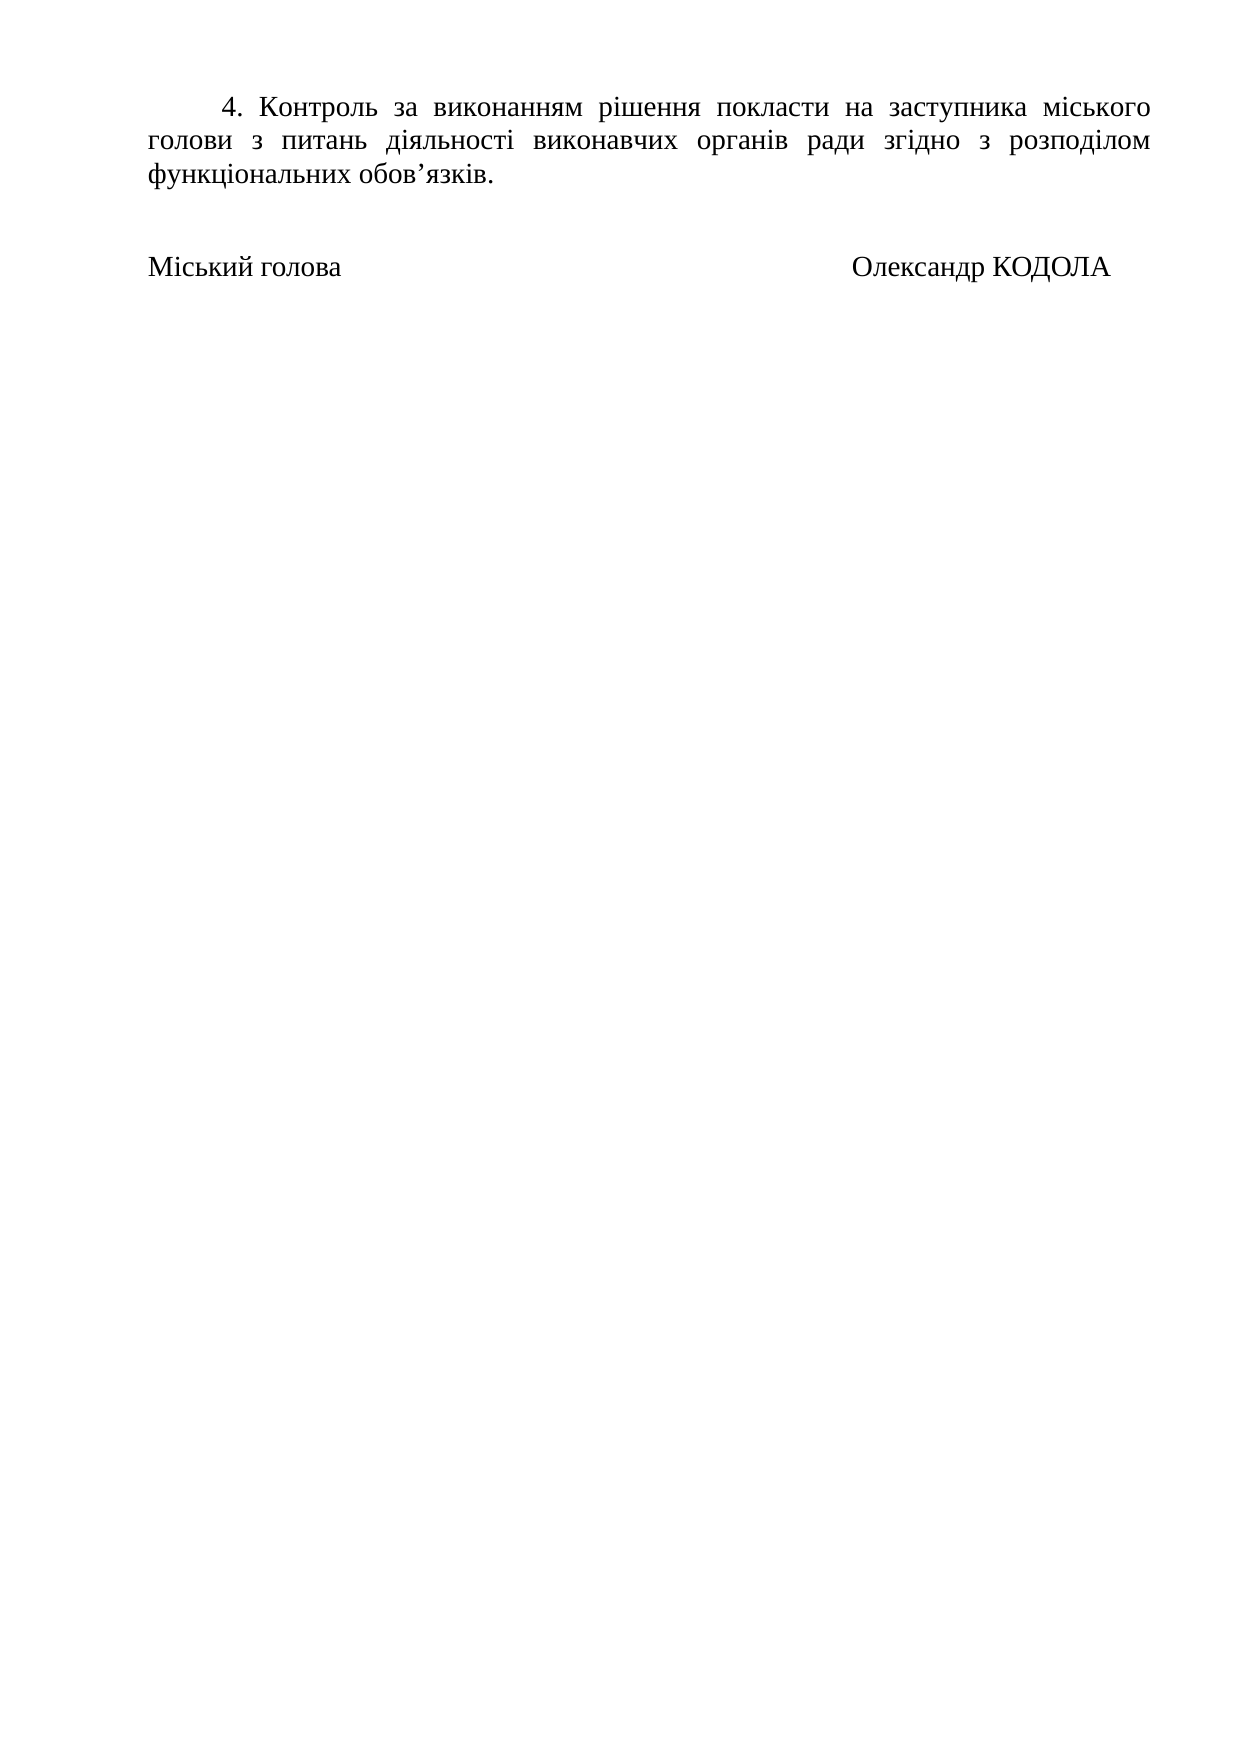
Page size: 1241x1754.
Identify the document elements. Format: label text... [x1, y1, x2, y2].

text 4. Контроль за виконанням рішення покласти на заступника міського голови з питань діяльності виконавчих органів ради згідно з розподілом функціональних обов’язків. [148, 89, 1152, 189]
text Міський голова Олександр КОДОЛА [148, 249, 1152, 282]
